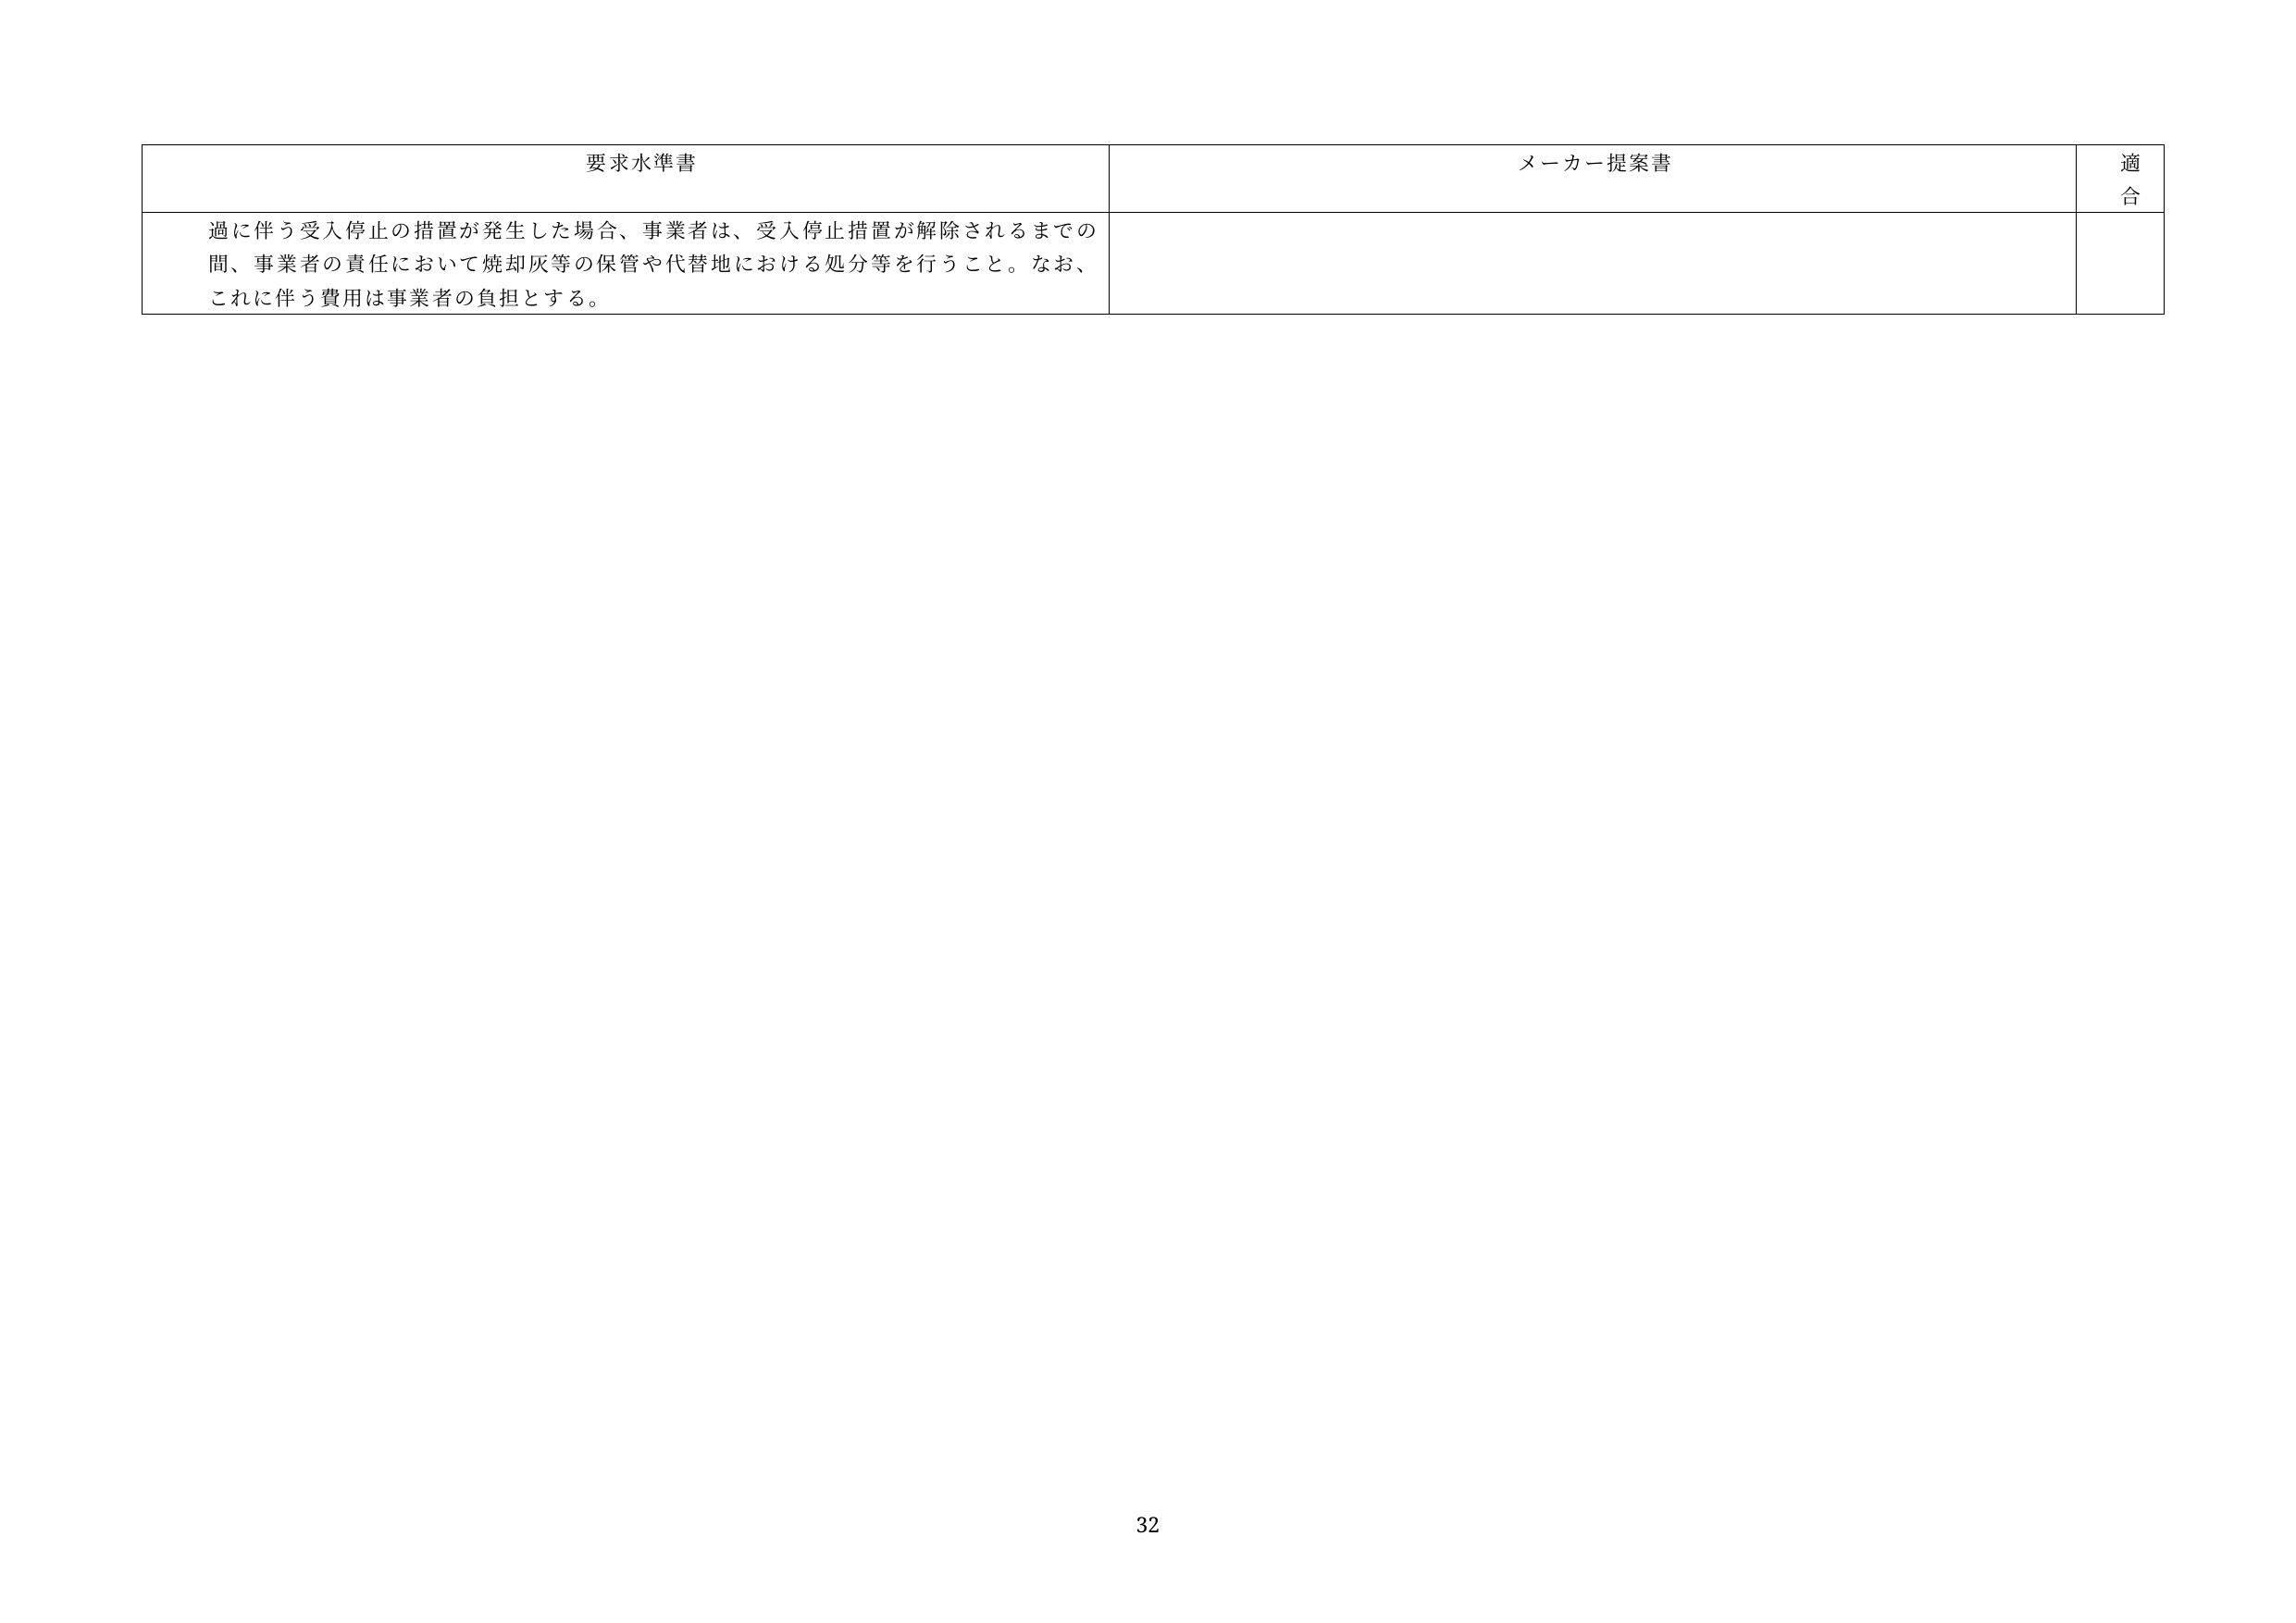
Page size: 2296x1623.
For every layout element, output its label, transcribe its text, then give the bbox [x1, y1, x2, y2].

table_header 適合 [2077, 145, 2164, 212]
table_cell [2077, 213, 2164, 313]
table_cell [1110, 213, 2076, 313]
table_header メーカー提案書 [1110, 145, 2076, 212]
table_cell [143, 213, 1109, 313]
table_header 要求水準書 [143, 145, 1109, 212]
